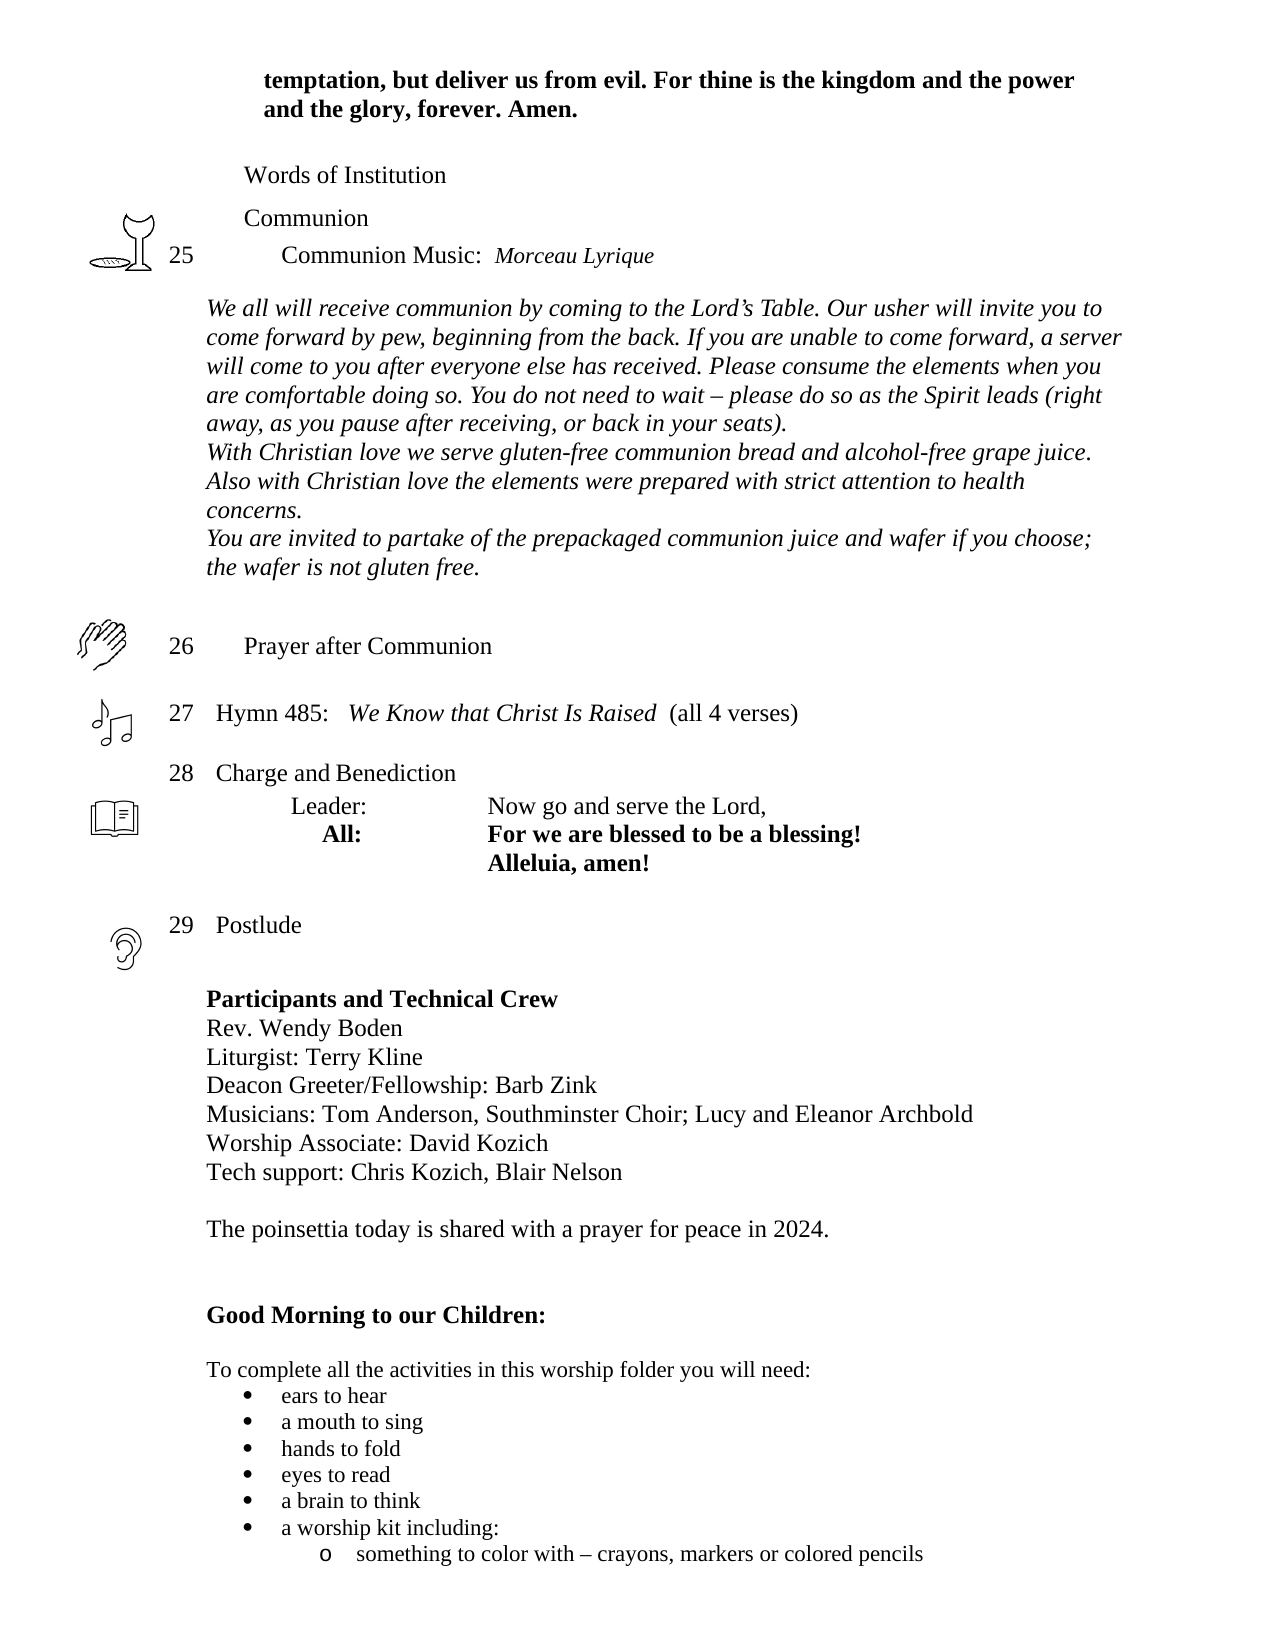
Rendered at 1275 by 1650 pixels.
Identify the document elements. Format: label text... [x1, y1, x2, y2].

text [263, 66, 1125, 123]
list hands to fold [244, 1435, 1125, 1461]
text 25 Communion Music: Morceau Lyrique [169, 241, 1125, 269]
text Leader: Now go and serve the Lord, [206, 791, 1125, 819]
text Rev. Wendy Boden [206, 1013, 1125, 1042]
text Worship Associate: David Kozich [206, 1128, 1125, 1157]
text Liturgist: Terry Kline [206, 1042, 1125, 1071]
text 28 Charge and Benediction [169, 758, 1125, 787]
list something to color with – crayons, markers or colored pencils [319, 1540, 1125, 1568]
text Good Morning to our Children: [206, 1301, 1125, 1329]
text Communion [206, 203, 1125, 232]
list a worship kit including: [244, 1514, 1125, 1540]
picture [85, 204, 157, 276]
picture [82, 692, 142, 753]
text Deacon Greeter/Fellowship: Barb Zink [206, 1071, 1125, 1099]
list a mouth to sing [244, 1408, 1125, 1435]
text We all will receive communion by coming to the Lord’s Table. Our usher will invite you to come forward by pew, beginning from the back. If you are unable to come forward, a server will come to you after everyone else has received. Please consume the elements when you are comfortable doing so. You do not need to wait – please do so as the Spirit leads (right away, as you pause after receiving, or back in your seats). With Christian love we serve gluten-free communion bread and alcohol-free grape juice. Also with Christian love the elements were prepared with strict attention to health concerns. You are invited to partake of the prepackaged communion juice and wafer if you choose; the wafer is not gluten free. [206, 293, 1125, 581]
picture [86, 791, 140, 842]
text Participants and Technical Crew [206, 984, 1125, 1013]
picture [71, 613, 129, 677]
text To complete all the activities in this worship folder you will need: [206, 1356, 1125, 1382]
text Musicians: Tom Anderson, Southminster Choir; Lucy and Eleanor Archbold [206, 1099, 1125, 1128]
text Words of Institution [206, 160, 1125, 189]
list ears to hear [244, 1382, 1125, 1408]
text The poinsettia today is shared with a prayer for peace in 2024. [206, 1214, 1125, 1243]
list eyes to read [244, 1461, 1125, 1487]
text All: For we are blessed to be a blessing! Alleluia, amen! [206, 819, 1125, 877]
text 27 Hymn 485: We Know that Christ Is Raised (all 4 verses) [169, 698, 1125, 727]
picture [96, 918, 156, 979]
text 26 Prayer after Communion [169, 631, 1125, 660]
text 29 Postlude [169, 910, 1125, 939]
list a brain to think [244, 1487, 1125, 1514]
text Tech support: Chris Kozich, Blair Nelson [206, 1157, 1125, 1186]
